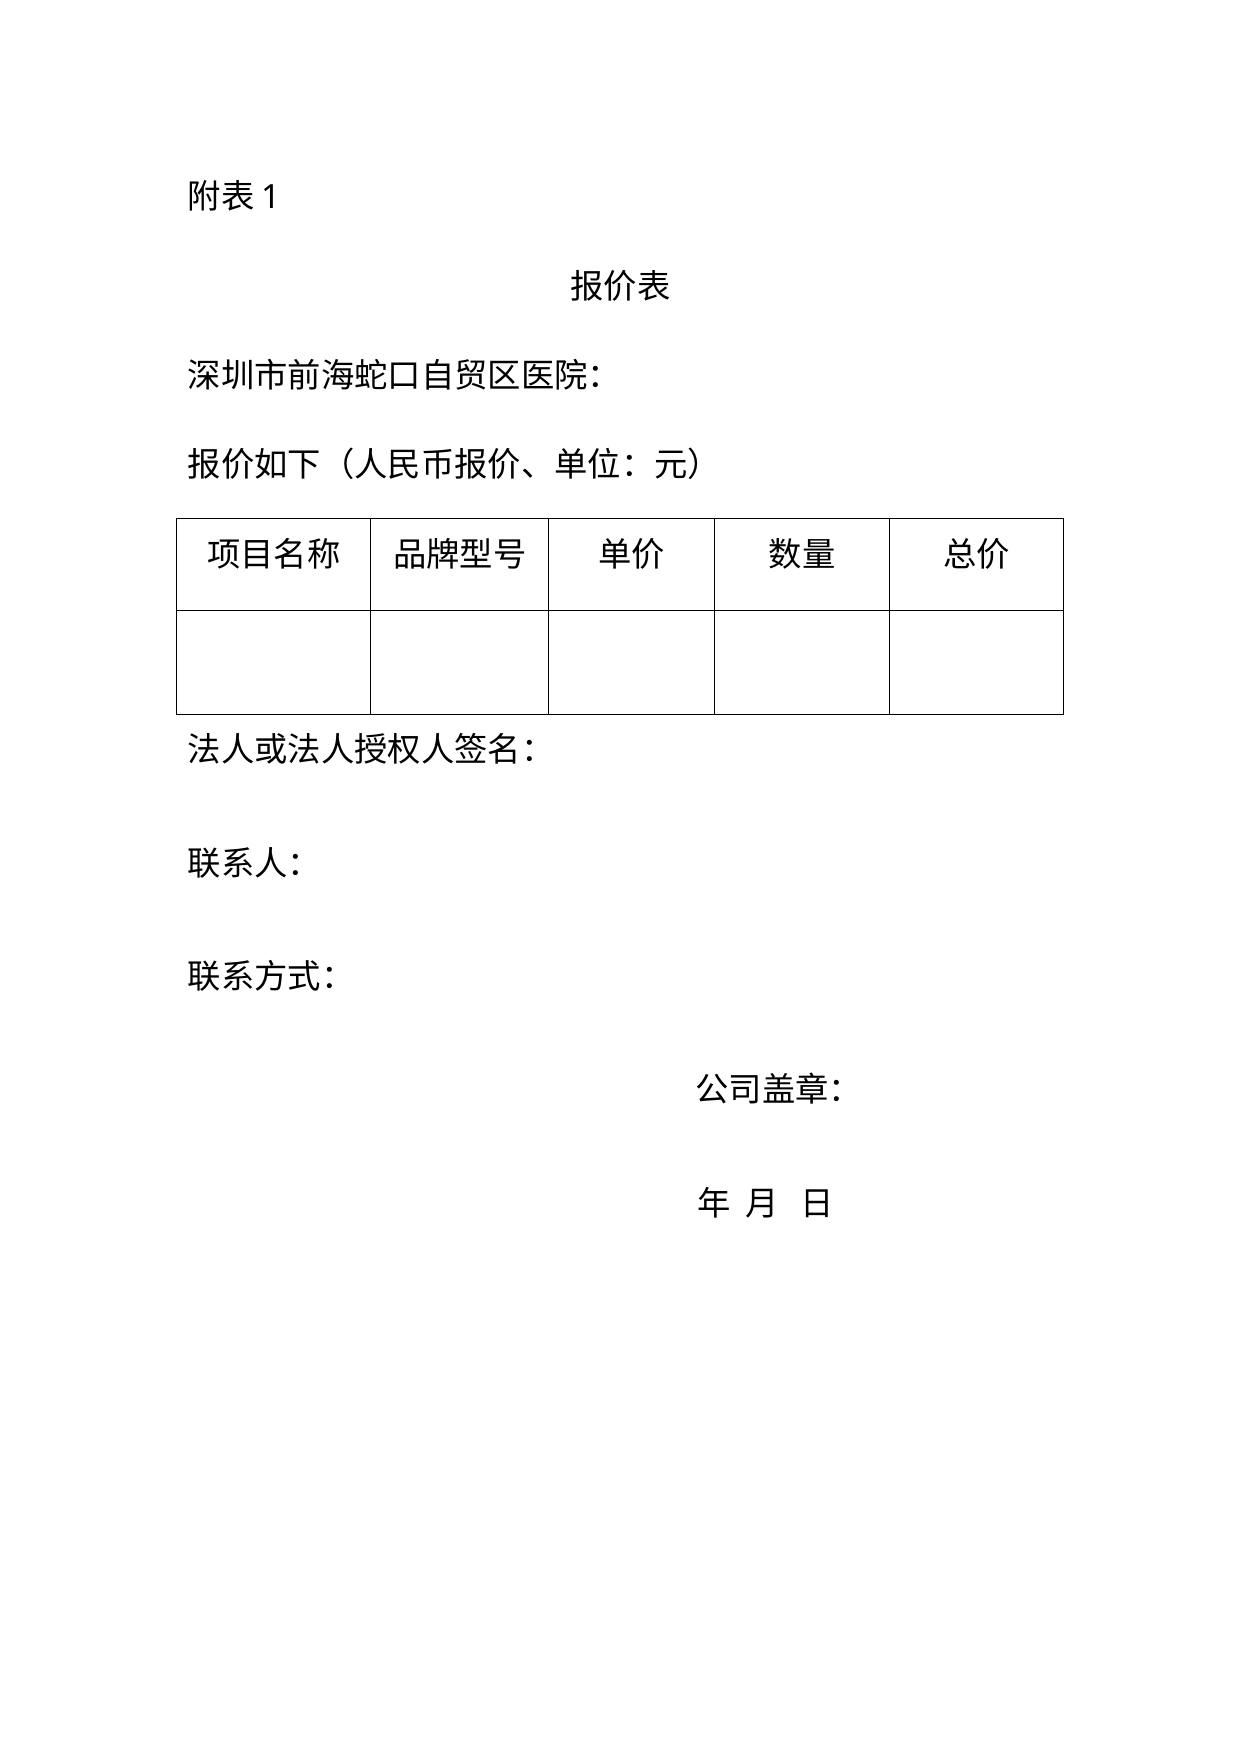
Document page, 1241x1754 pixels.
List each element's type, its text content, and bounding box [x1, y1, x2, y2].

text 公司盖章： [187, 1054, 834, 1119]
text 深圳市前海蛇口自贸区医院： [187, 340, 1053, 405]
table_header 数量 [715, 519, 889, 609]
table_cell [890, 611, 1063, 714]
text 联系方式： [187, 941, 878, 1006]
text 法人或法人授权人签名： [187, 715, 1053, 780]
table_cell [549, 611, 714, 714]
table_cell [371, 611, 548, 714]
table_header 总价 [890, 519, 1063, 609]
text 报价表 [187, 251, 1053, 316]
table_header 项目名称 [177, 519, 370, 609]
table_cell [177, 611, 370, 714]
text 年 月 日 [187, 1168, 834, 1233]
text 联系人： [187, 828, 1053, 893]
table_header 品牌型号 [371, 519, 548, 609]
table_header 单价 [549, 519, 714, 609]
text 附表1 [187, 162, 1053, 227]
table_cell [715, 611, 889, 714]
text 报价如下（人民币报价、单位：元） [187, 429, 1053, 494]
